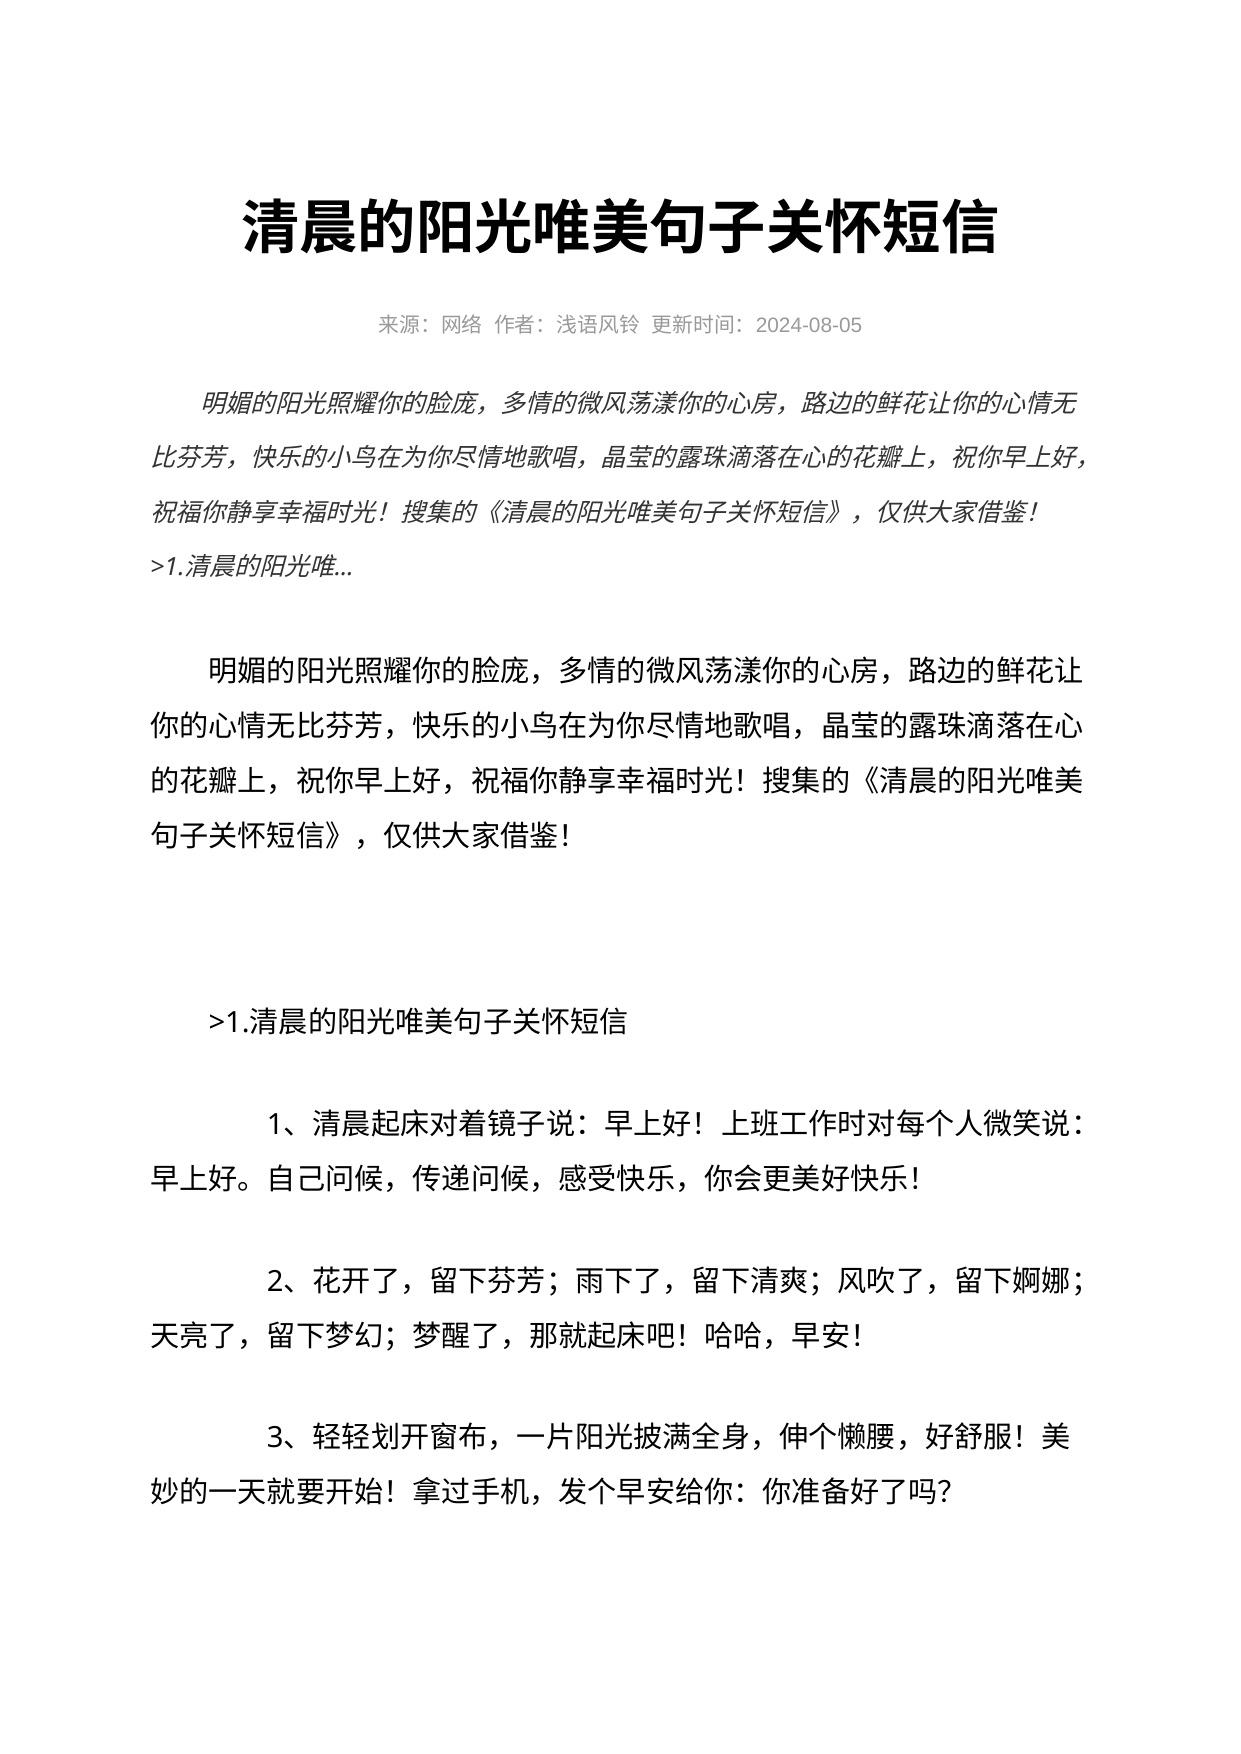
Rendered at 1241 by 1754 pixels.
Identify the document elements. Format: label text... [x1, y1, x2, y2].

subtitle 清晨的阳光唯美句子关怀短信 [150, 181, 1090, 266]
text 1、清晨起床对着镜子说：早上好！上班工作时对每个人微笑说：早上好。自己问候，传递问候，感受快乐，你会更美好快乐！ [150, 1100, 1090, 1198]
text 明媚的阳光照耀你的脸庞，多情的微风荡漾你的心房，路边的鲜花让你的心情无比芬芳，快乐的小鸟在为你尽情地歌唱，晶莹的露珠滴落在心的花瓣上，祝你早上好，祝福你静享幸福时光！搜集的《清晨的阳光唯美句子关怀短信》，仅供大家借鉴！ [150, 648, 1090, 855]
text 2、花开了，留下芬芳；雨下了，留下清爽；风吹了，留下婀娜；天亮了，留下梦幻；梦醒了，那就起床吧！哈哈，早安！ [150, 1257, 1090, 1354]
text 明媚的阳光照耀你的脸庞，多情的微风荡漾你的心房，路边的鲜花让你的心情无比芬芳，快乐的小鸟在为你尽情地歌唱，晶莹的露珠滴落在心的花瓣上，祝你早上好，祝福你静享幸福时光！搜集的《清晨的阳光唯美句子关怀短信》，仅供大家借鉴！ >1.清晨的阳光唯... [150, 383, 1090, 583]
text 3、轻轻划开窗布，一片阳光披满全身，伸个懒腰，好舒服！美妙的一天就要开始！拿过手机，发个早安给你：你准备好了吗？ [150, 1414, 1090, 1511]
text 来源：网络 作者：浅语风铃 更新时间：2024-08-05 [150, 313, 1090, 337]
text >1.清晨的阳光唯美句子关怀短信 [150, 998, 1090, 1041]
